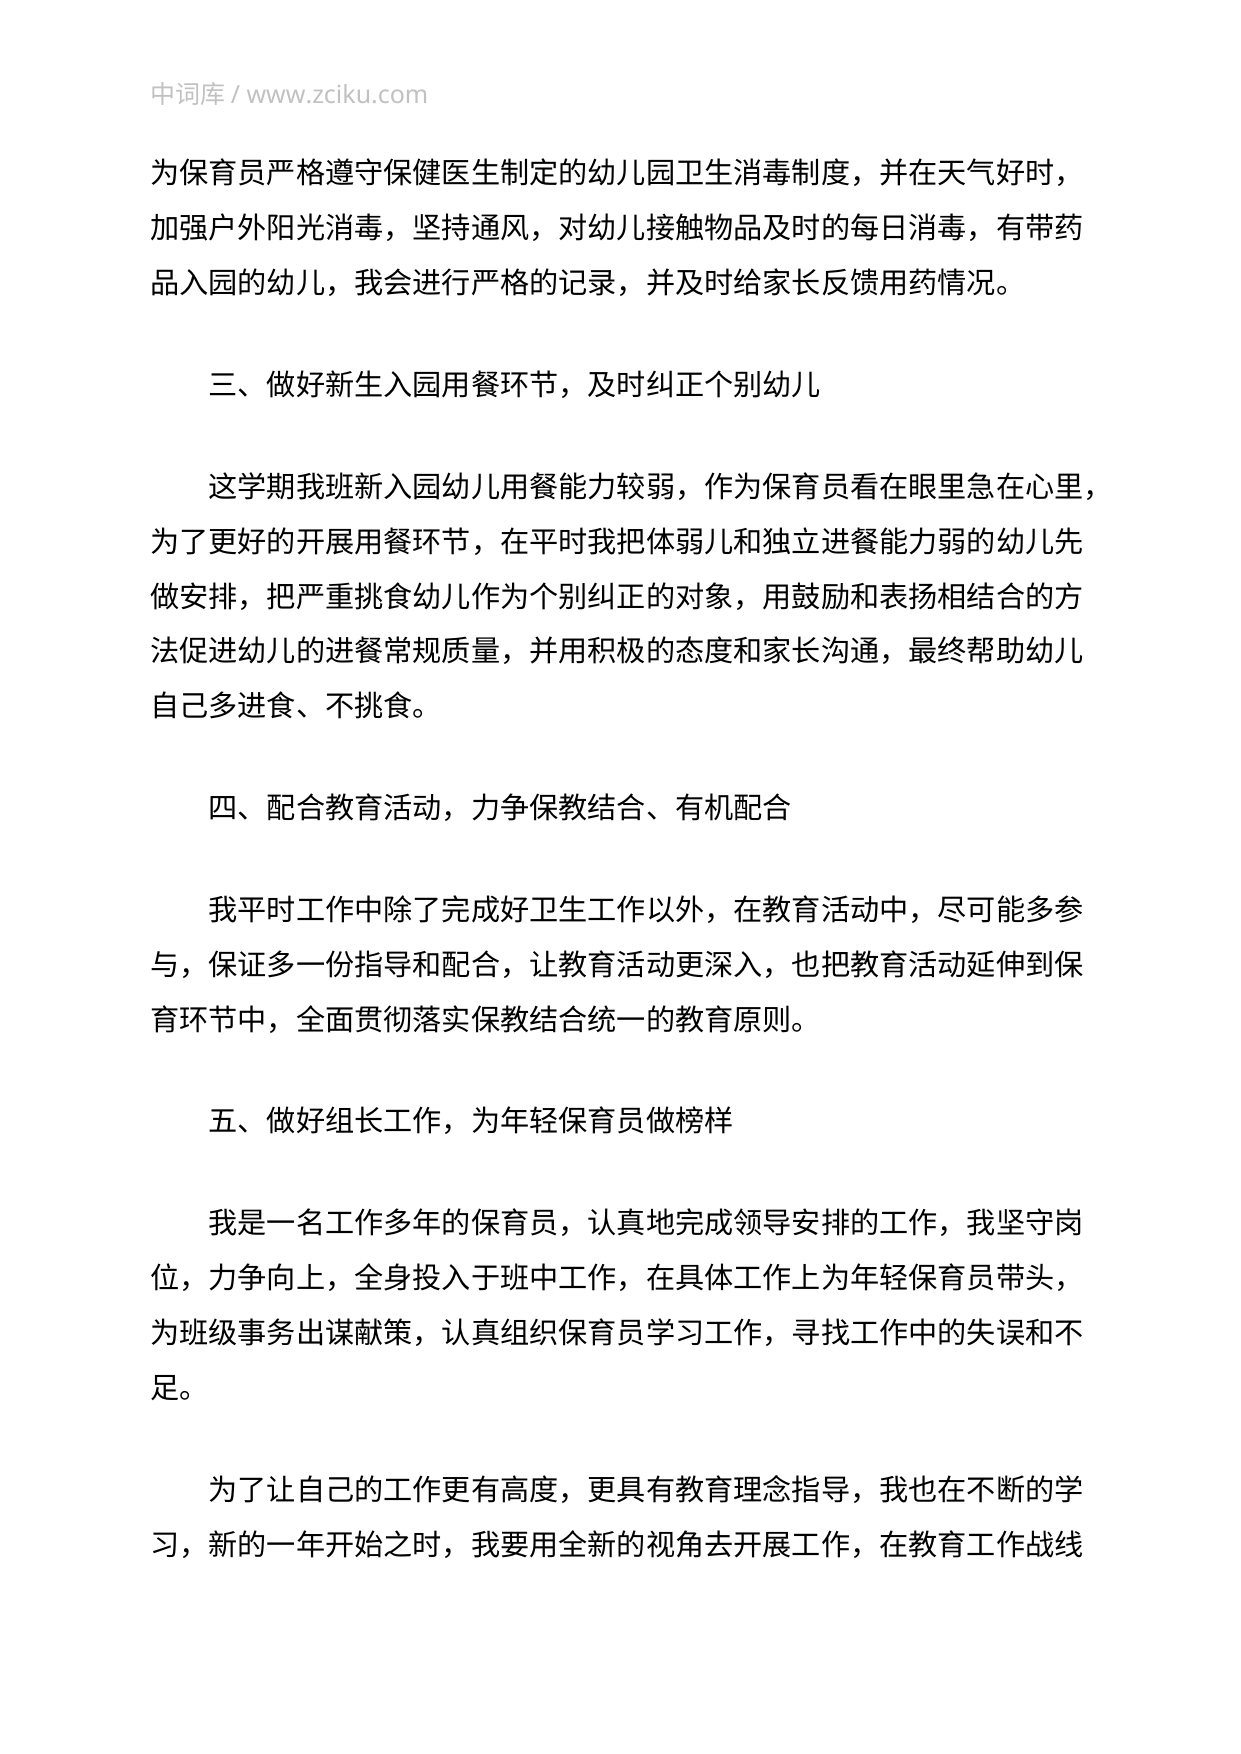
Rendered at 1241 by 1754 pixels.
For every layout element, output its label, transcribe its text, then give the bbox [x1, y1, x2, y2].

text 我是一名工作多年的保育员，认真地完成领导安排的工作，我坚守岗位，力争向上，全身投入于班中工作，在具体工作上为年轻保育员带头，为班级事务出谋献策，认真组织保育员学习工作，寻找工作中的失误和不足。 [150, 1200, 1090, 1407]
text 这学期我班新入园幼儿用餐能力较弱，作为保育员看在眼里急在心里，为了更好的开展用餐环节，在平时我把体弱儿和独立进餐能力弱的幼儿先做安排，把严重挑食幼儿作为个别纠正的对象，用鼓励和表扬相结合的方法促进幼儿的进餐常规质量，并用积极的态度和家长沟通，最终帮助幼儿自己多进食、不挑食。 [150, 463, 1090, 725]
text 我平时工作中除了完成好卫生工作以外，在教育活动中，尽可能多参与，保证多一份指导和配合，让教育活动更深入，也把教育活动延伸到保育环节中，全面贯彻落实保教结合统一的教育原则。 [150, 886, 1090, 1038]
text 五、做好组长工作，为年轻保育员做榜样 [150, 1098, 1090, 1140]
text 三、做好新生入园用餐环节，及时纠正个别幼儿 [150, 362, 1090, 404]
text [150, 150, 1090, 302]
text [150, 1466, 1090, 1563]
text 四、配合教育活动，力争保教结合、有机配合 [150, 785, 1090, 827]
